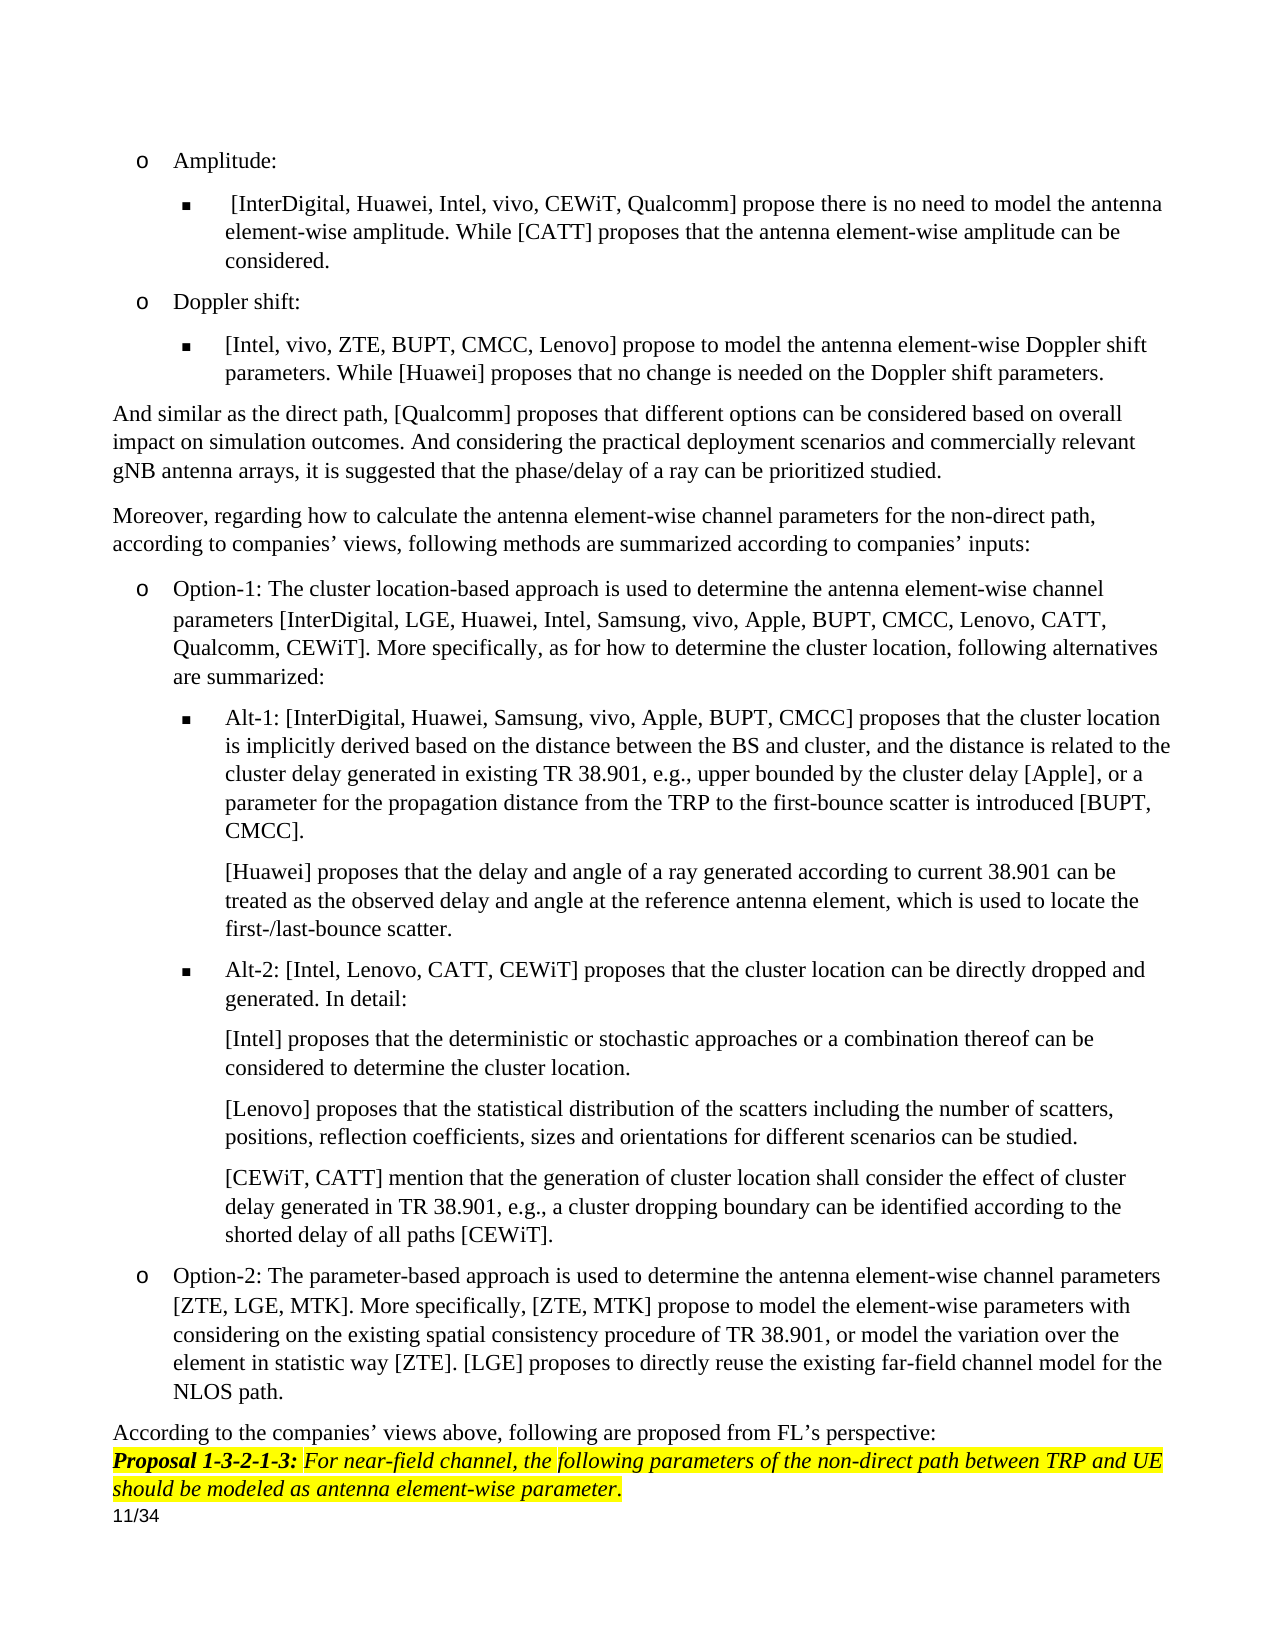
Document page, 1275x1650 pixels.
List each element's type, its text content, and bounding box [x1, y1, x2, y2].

list According to the companies’ views above, following are proposed from FL’s perspective: [112, 1419, 1172, 1445]
list Option-1: The cluster location-based approach is used to determine the antenna element-wise channel parameters [InterDigital, LGE, Huawei, Intel, Samsung, vivo, Apple, BUPT, CMCC, Lenovo, CATT, Qualcomm, CEWiT]. More specifically, as for how to determine the cluster location, following alternatives are summarized: [135, 576, 1172, 689]
list Proposal 1-3-2-1-3: For near-field channel, the following parameters of the non-direct path between TRP and UE should be modeled as antenna element-wise parameter. [112, 1447, 1172, 1502]
list Amplitude: [135, 147, 1172, 175]
list [Intel, vivo, ZTE, BUPT, CMCC, Lenovo] propose to model the antenna element-wise Doppler shift parameters. While [Huawei] proposes that no change is needed on the Doppler shift parameters. [181, 331, 1172, 385]
list Doppler shift: [135, 288, 1172, 316]
list [CEWiT, CATT] mention that the generation of cluster location shall consider the effect of cluster delay generated in TR 38.901, e.g., a cluster dropping boundary can be identified according to the shorted delay of all paths [CEWiT]. [225, 1164, 1172, 1247]
list Option-2: The parameter-based approach is used to determine the antenna element-wise channel parameters [ZTE, LGE, MTK]. More specifically, [ZTE, MTK] propose to model the element-wise parameters with considering on the existing spatial consistency procedure of TR 38.901, or model the variation over the element in statistic way [ZTE]. [LGE] proposes to directly reuse the existing far-field channel model for the NLOS path. [135, 1262, 1172, 1404]
text And similar as the direct path, [Qualcomm] proposes that different options can be considered based on overall impact on simulation outcomes. And considering the practical deployment scenarios and commercially relevant gNB antenna arrays, it is suggested that the phase/delay of a ray can be prioritized studied. [112, 400, 1172, 483]
list [InterDigital, Huawei, Intel, vivo, CEWiT, Qualcomm] propose there is no need to model the antenna element-wise amplitude. While [CATT] proposes that the antenna element-wise amplitude can be considered. [181, 190, 1172, 273]
list [Lenovo] proposes that the statistical distribution of the scatters including the number of scatters, positions, reflection coefficients, sizes and orientations for different scenarios can be studied. [225, 1095, 1172, 1150]
list [Huawei] proposes that the delay and angle of a ray generated according to current 38.901 can be treated as the observed delay and angle at the reference antenna element, which is used to locate the first-/last-bounce scatter. [225, 858, 1172, 942]
list Alt-2: [Intel, Lenovo, CATT, CEWiT] proposes that the cluster location can be directly dropped and generated. In detail: [181, 956, 1172, 1011]
list [Intel] proposes that the deterministic or stochastic approaches or a combination thereof can be considered to determine the cluster location. [225, 1026, 1172, 1080]
list Alt-1: [InterDigital, Huawei, Samsung, vivo, Apple, BUPT, CMCC] proposes that the cluster location is implicitly derived based on the distance between the BS and cluster, and the distance is related to the cluster delay generated in existing TR 38.901, e.g., upper bounded by the cluster delay [Apple], or a parameter for the propagation distance from the TRP to the first-bounce scatter is introduced [BUPT, CMCC]. [181, 704, 1172, 844]
text Moreover, regarding how to calculate the antenna element-wise channel parameters for the non-direct path, according to companies’ views, following methods are summarized according to companies’ inputs: [112, 502, 1172, 557]
